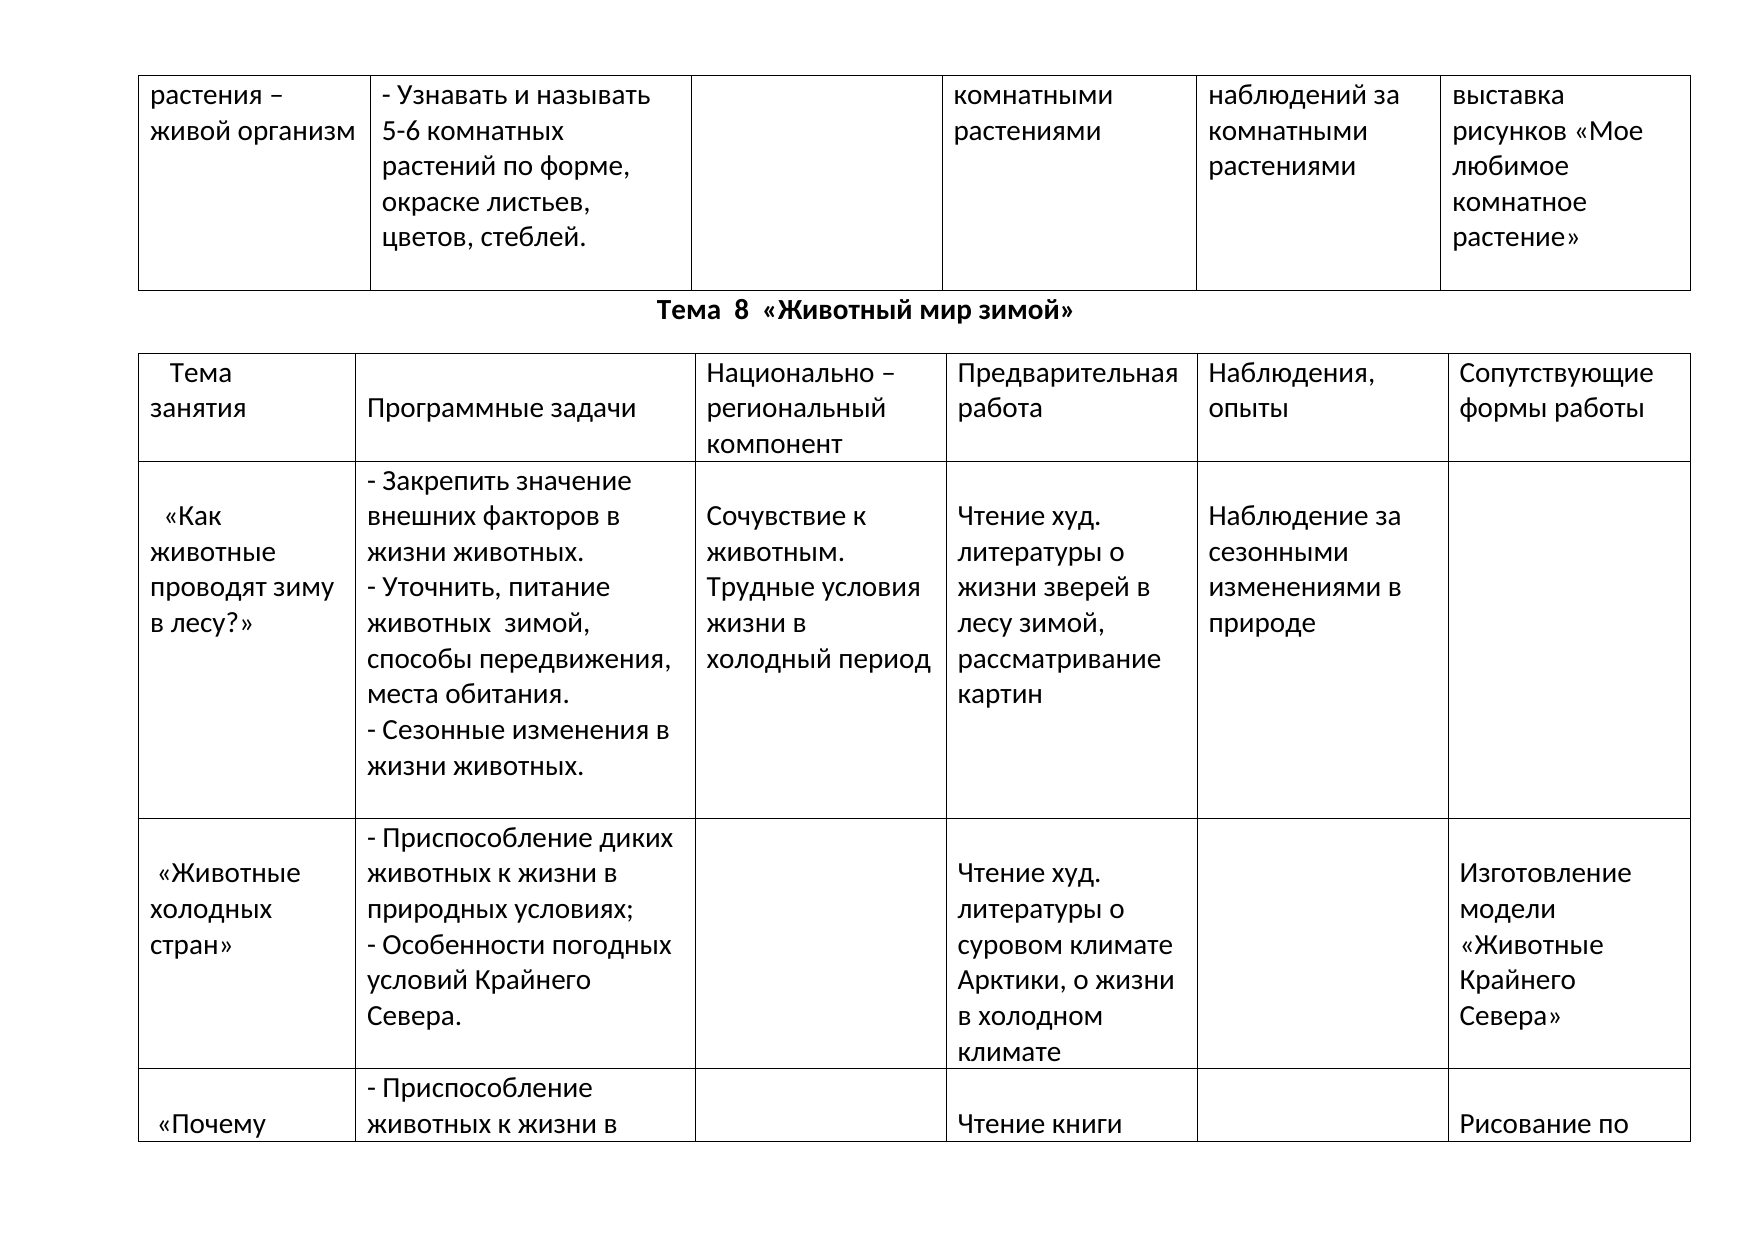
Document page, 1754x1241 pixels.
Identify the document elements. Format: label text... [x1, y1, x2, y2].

table_header Наблюдения, опыты [1198, 354, 1448, 461]
table_cell «Животные холодных стран» [139, 819, 355, 1068]
table_cell [1198, 819, 1448, 1068]
table_cell [692, 76, 942, 290]
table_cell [1449, 1069, 1690, 1141]
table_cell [943, 76, 1196, 290]
table_header Тема занятия [139, 354, 355, 461]
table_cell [356, 1069, 695, 1141]
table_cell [139, 1069, 355, 1141]
table_cell Сочувствие к животным. Трудные условия жизни в холодный период [696, 462, 946, 818]
list Тема 8 «Животный мир зимой» [150, 291, 1679, 326]
table_header Национально –региональный компонент [696, 354, 946, 461]
table_cell [1198, 1069, 1448, 1141]
table_cell - Закрепить значение внешних факторов в жизни животных. - Уточнить, питание животных зимой, способы передвижения, места обитания. - Сезонные изменения в жизни животных. [356, 462, 695, 818]
table_cell Наблюдение за сезонными изменениями в природе [1198, 462, 1448, 818]
table_cell «Как животные проводят зиму в лесу?» [139, 462, 355, 818]
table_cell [947, 1069, 1197, 1141]
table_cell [371, 76, 691, 290]
table_header Программные задачи [356, 354, 695, 461]
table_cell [1197, 76, 1440, 290]
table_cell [139, 76, 370, 290]
table_cell [696, 1069, 946, 1141]
table_header Предварительная работа [947, 354, 1197, 461]
table_header Сопутствующие формы работы [1449, 354, 1690, 461]
table_cell Изготовление модели «Животные Крайнего Севера» [1449, 819, 1690, 1068]
table_cell [696, 819, 946, 1068]
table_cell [1441, 76, 1690, 290]
table_cell [1449, 462, 1690, 818]
table_cell Чтение худ. литературы о жизни зверей в лесу зимой, рассматривание картин [947, 462, 1197, 818]
table_cell Чтение худ. литературы о суровом климате Арктики, о жизни в холодном климате [947, 819, 1197, 1068]
table_cell - Приспособление диких животных к жизни в природных условиях; - Особенности погодных условий Крайнего Севера. [356, 819, 695, 1068]
